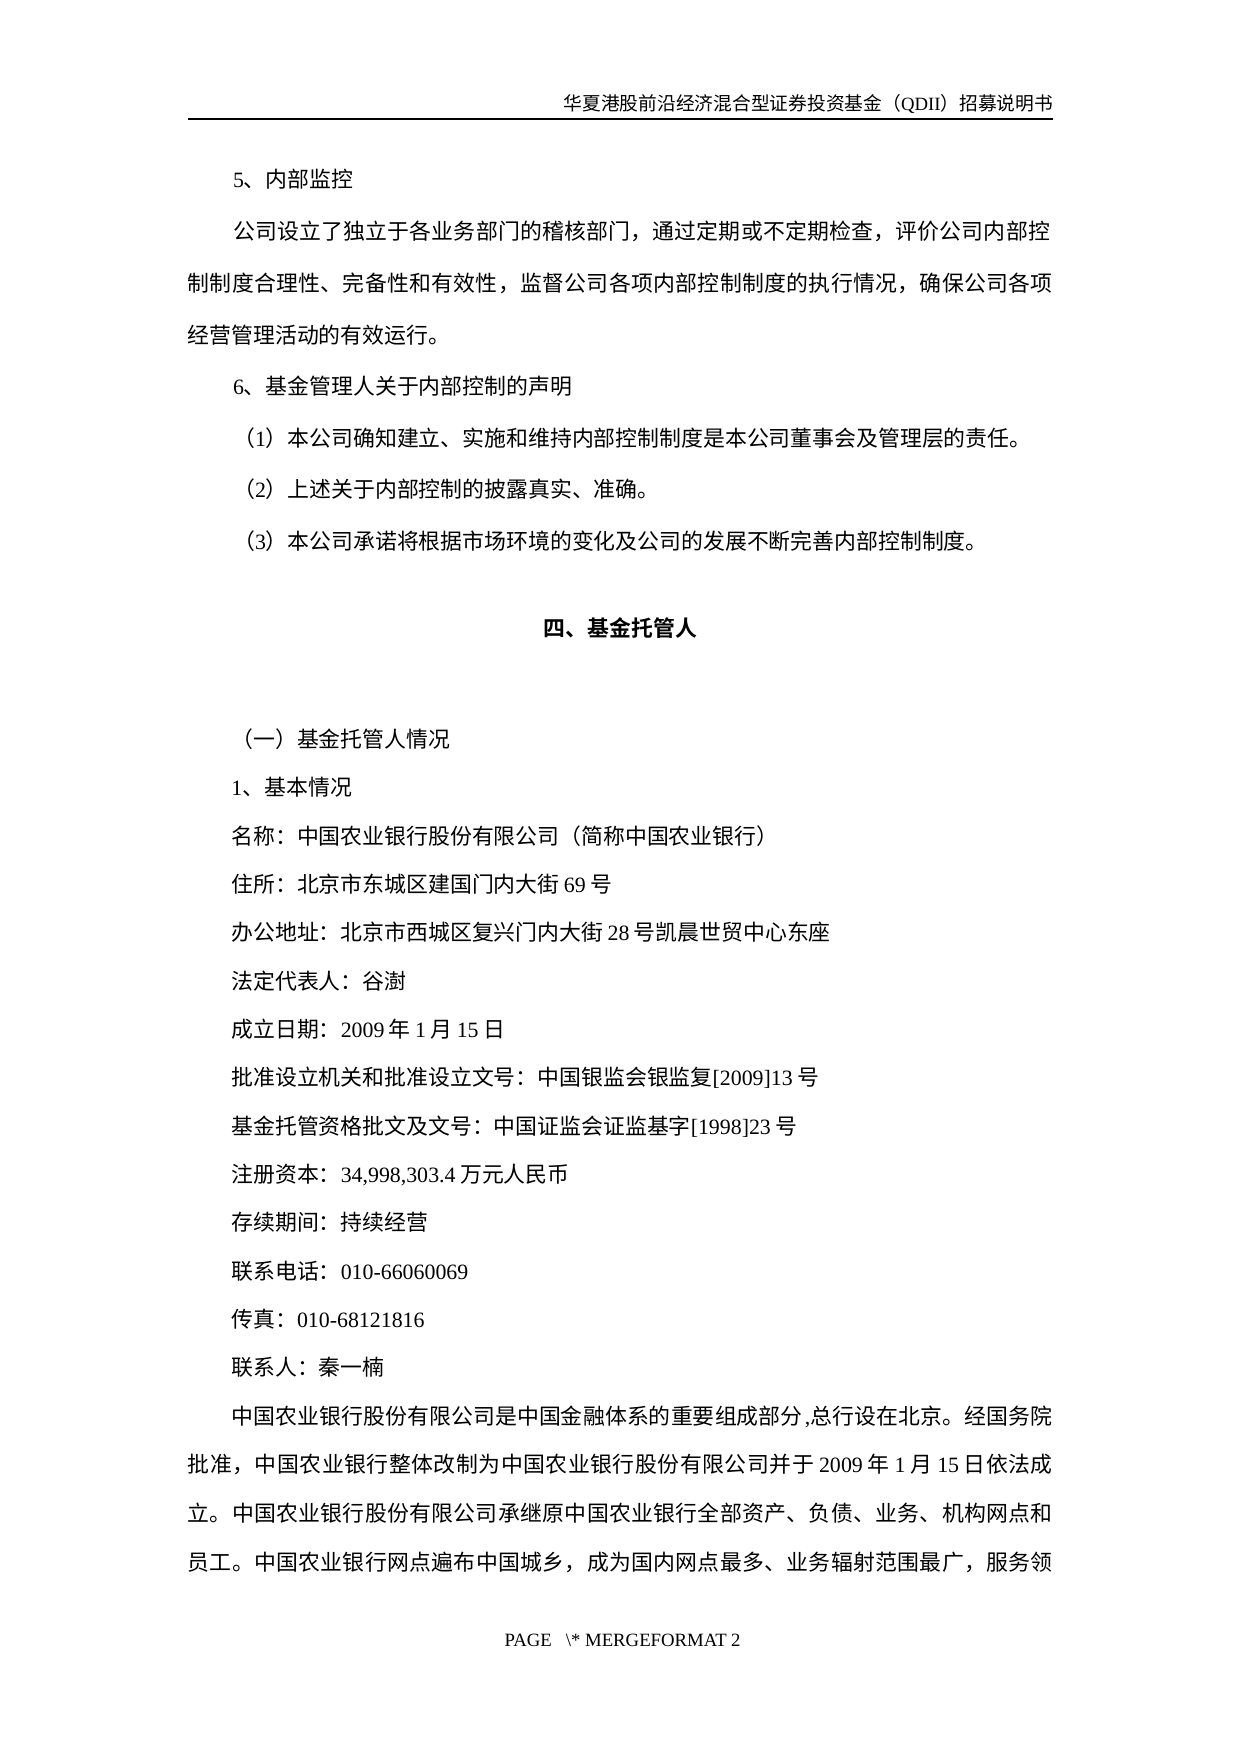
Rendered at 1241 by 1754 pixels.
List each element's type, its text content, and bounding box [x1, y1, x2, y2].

text 法定代表人：谷澍 [187, 963, 1053, 996]
text 联系人：秦一楠 [187, 1350, 1053, 1382]
subtitle 四、基金托管人 [187, 610, 1053, 643]
text 传真：010-68121816 [187, 1302, 1053, 1334]
text （2）上述关于内部控制的披露真实、准确。 [187, 472, 1053, 504]
text 1、基本情况 [187, 770, 1053, 802]
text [187, 1398, 1053, 1577]
text （1）本公司确知建立、实施和维持内部控制制度是本公司董事会及管理层的责任。 [187, 420, 1053, 453]
text 基金托管资格批文及文号：中国证监会证监基字[1998]23号 [187, 1108, 1053, 1141]
text （一）基金托管人情况 [187, 722, 1053, 754]
text 成立日期：2009年1月15日 [187, 1012, 1053, 1044]
text 5、内部监控 [187, 162, 1053, 194]
text 办公地址：北京市西城区复兴门内大街28号凯晨世贸中心东座 [187, 915, 1053, 947]
text 注册资本：34,998,303.4万元人民币 [187, 1157, 1053, 1189]
text 公司设立了独立于各业务部门的稽核部门，通过定期或不定期检查，评价公司内部控制制度合理性、完备性和有效性，监督公司各项内部控制制度的执行情况，确保公司各项经营管理活动的有效运行。 [187, 213, 1053, 350]
text 住所：北京市东城区建国门内大街69号 [187, 867, 1053, 899]
text 存续期间：持续经营 [187, 1205, 1053, 1237]
text 6、基金管理人关于内部控制的声明 [187, 369, 1053, 401]
text （3）本公司承诺将根据市场环境的变化及公司的发展不断完善内部控制制度。 [187, 523, 1053, 556]
text 名称：中国农业银行股份有限公司（简称中国农业银行） [187, 818, 1053, 851]
text 批准设立机关和批准设立文号：中国银监会银监复[2009]13号 [187, 1060, 1053, 1092]
text 联系电话：010-66060069 [187, 1253, 1053, 1286]
